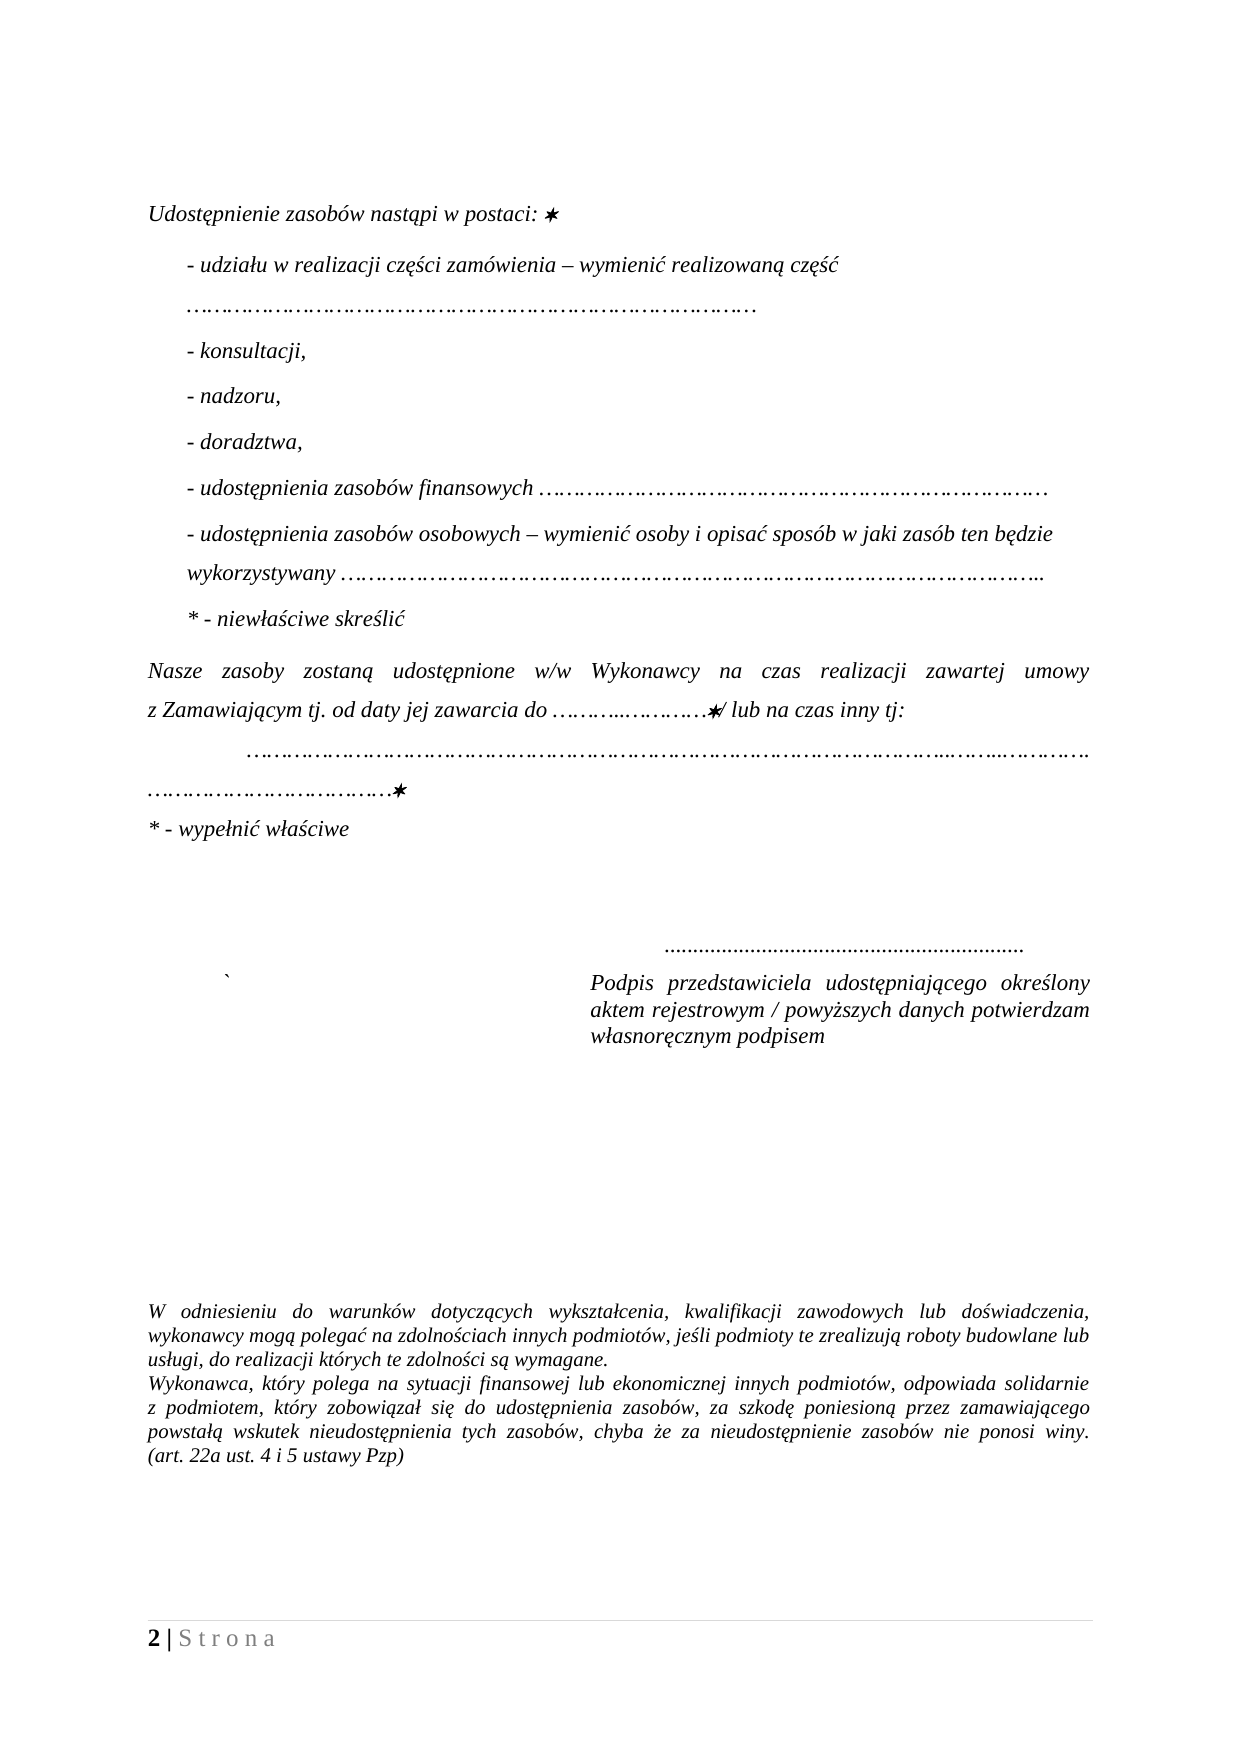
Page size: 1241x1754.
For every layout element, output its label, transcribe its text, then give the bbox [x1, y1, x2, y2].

text Udostępnienie zasobów nastąpi w postaci: [148, 199, 1093, 226]
text ............................................................... [664, 931, 1093, 957]
text - udostępnienia zasobów finansowych ………………………………………………………………… [187, 474, 1093, 500]
text - udziału w realizacji części zamówienia – wymienić realizowaną część ………………………………………………………………………… [187, 252, 1093, 317]
text - udostępnienia zasobów osobowych – wymienić osoby i opisać sposób w jaki zasób ten będzie wykorzystywany ………………………………………………………………………………………….. [187, 520, 1093, 586]
text - doradztwa, [187, 428, 1093, 454]
text …………………………………………………………………………………………..……..………….……………………………… [148, 736, 1093, 802]
text ` Podpis przedstawiciela udostępniającego określony aktem rejestrowym / powyższych danych potwierdzam własnoręcznym podpisem [221, 969, 1093, 1048]
text W odniesieniu do warunków dotyczących wykształcenia, kwalifikacji zawodowych lub doświadczenia, wykonawcy mogą polegać na zdolnościach innych podmiotów, jeśli podmioty te zrealizują roboty budowlane lub usługi, do realizacji których te zdolności są wymagane. [148, 1299, 1093, 1371]
text Wykonawca, który polega na sytuacji finansowej lub ekonomicznej innych podmiotów, odpowiada solidarnie z podmiotem, który zobowiązał się do udostępnienia zasobów, za szkodę poniesioną przez zamawiającego powstałą wskutek nieudostępnienia tych zasobów, chyba że za nieudostępnienie zasobów nie ponosi winy. (art. 22a ust. 4 i 5 ustawy Pzp) [148, 1371, 1093, 1467]
text Nasze zasoby zostaną udostępnione w/w Wykonawcy na czas realizacji zawartej umowy z Zamawiającym tj. od daty jej zawarcia do ………..…………/ lub na czas inny tj: [148, 657, 1093, 723]
text - nadzoru, [187, 382, 1093, 409]
text - konsultacji, [187, 337, 1093, 363]
text * - niewłaściwe skreślić [187, 605, 1093, 631]
text * - wypełnić właściwe [148, 815, 1093, 841]
